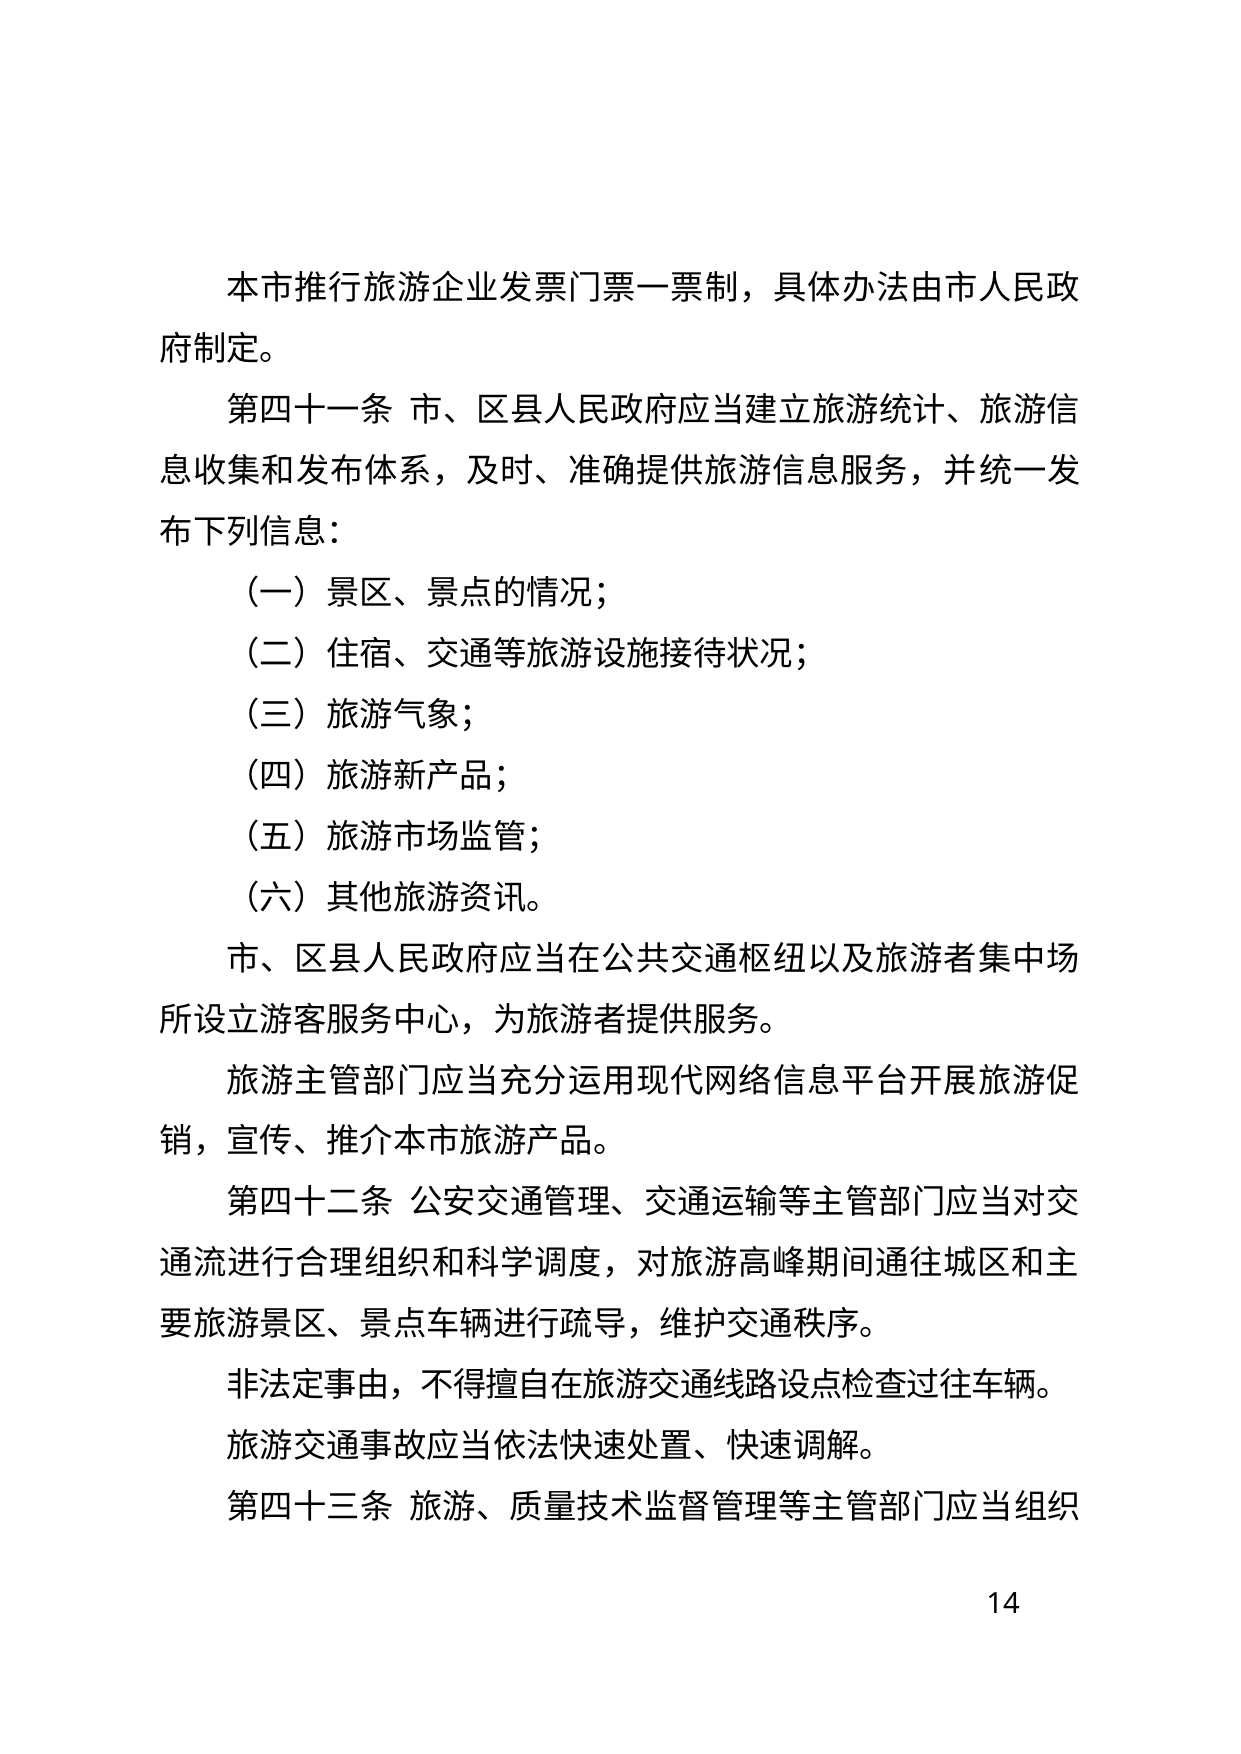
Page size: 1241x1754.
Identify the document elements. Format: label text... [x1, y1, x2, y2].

text （一）景区、景点的情况； [159, 559, 1081, 620]
text 旅游主管部门应当充分运用现代网络信息平台开展旅游促销，宣传、推介本市旅游产品。 [159, 1047, 1081, 1169]
text 市、区县人民政府应当在公共交通枢纽以及旅游者集中场所设立游客服务中心，为旅游者提供服务。 [159, 925, 1081, 1047]
text （五）旅游市场监管； [159, 803, 1081, 864]
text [159, 1473, 1081, 1534]
text 旅游交通事故应当依法快速处置、快速调解。 [159, 1413, 1081, 1473]
text （六）其他旅游资讯。 [159, 864, 1081, 925]
text 本市推行旅游企业发票门票一票制，具体办法由市人民政府制定。 [159, 255, 1081, 377]
text 第四十一条 市、区县人民政府应当建立旅游统计、旅游信息收集和发布体系，及时、准确提供旅游信息服务，并统一发布下列信息： [159, 377, 1081, 559]
text （三）旅游气象； [159, 681, 1081, 742]
text 第四十二条 公安交通管理、交通运输等主管部门应当对交通流进行合理组织和科学调度，对旅游高峰期间通往城区和主要旅游景区、景点车辆进行疏导，维护交通秩序。 [159, 1169, 1081, 1352]
text （四）旅游新产品； [159, 742, 1081, 803]
text （二）住宿、交通等旅游设施接待状况； [159, 620, 1081, 681]
text 非法定事由，不得擅自在旅游交通线路设点检查过往车辆。 [159, 1352, 1081, 1413]
